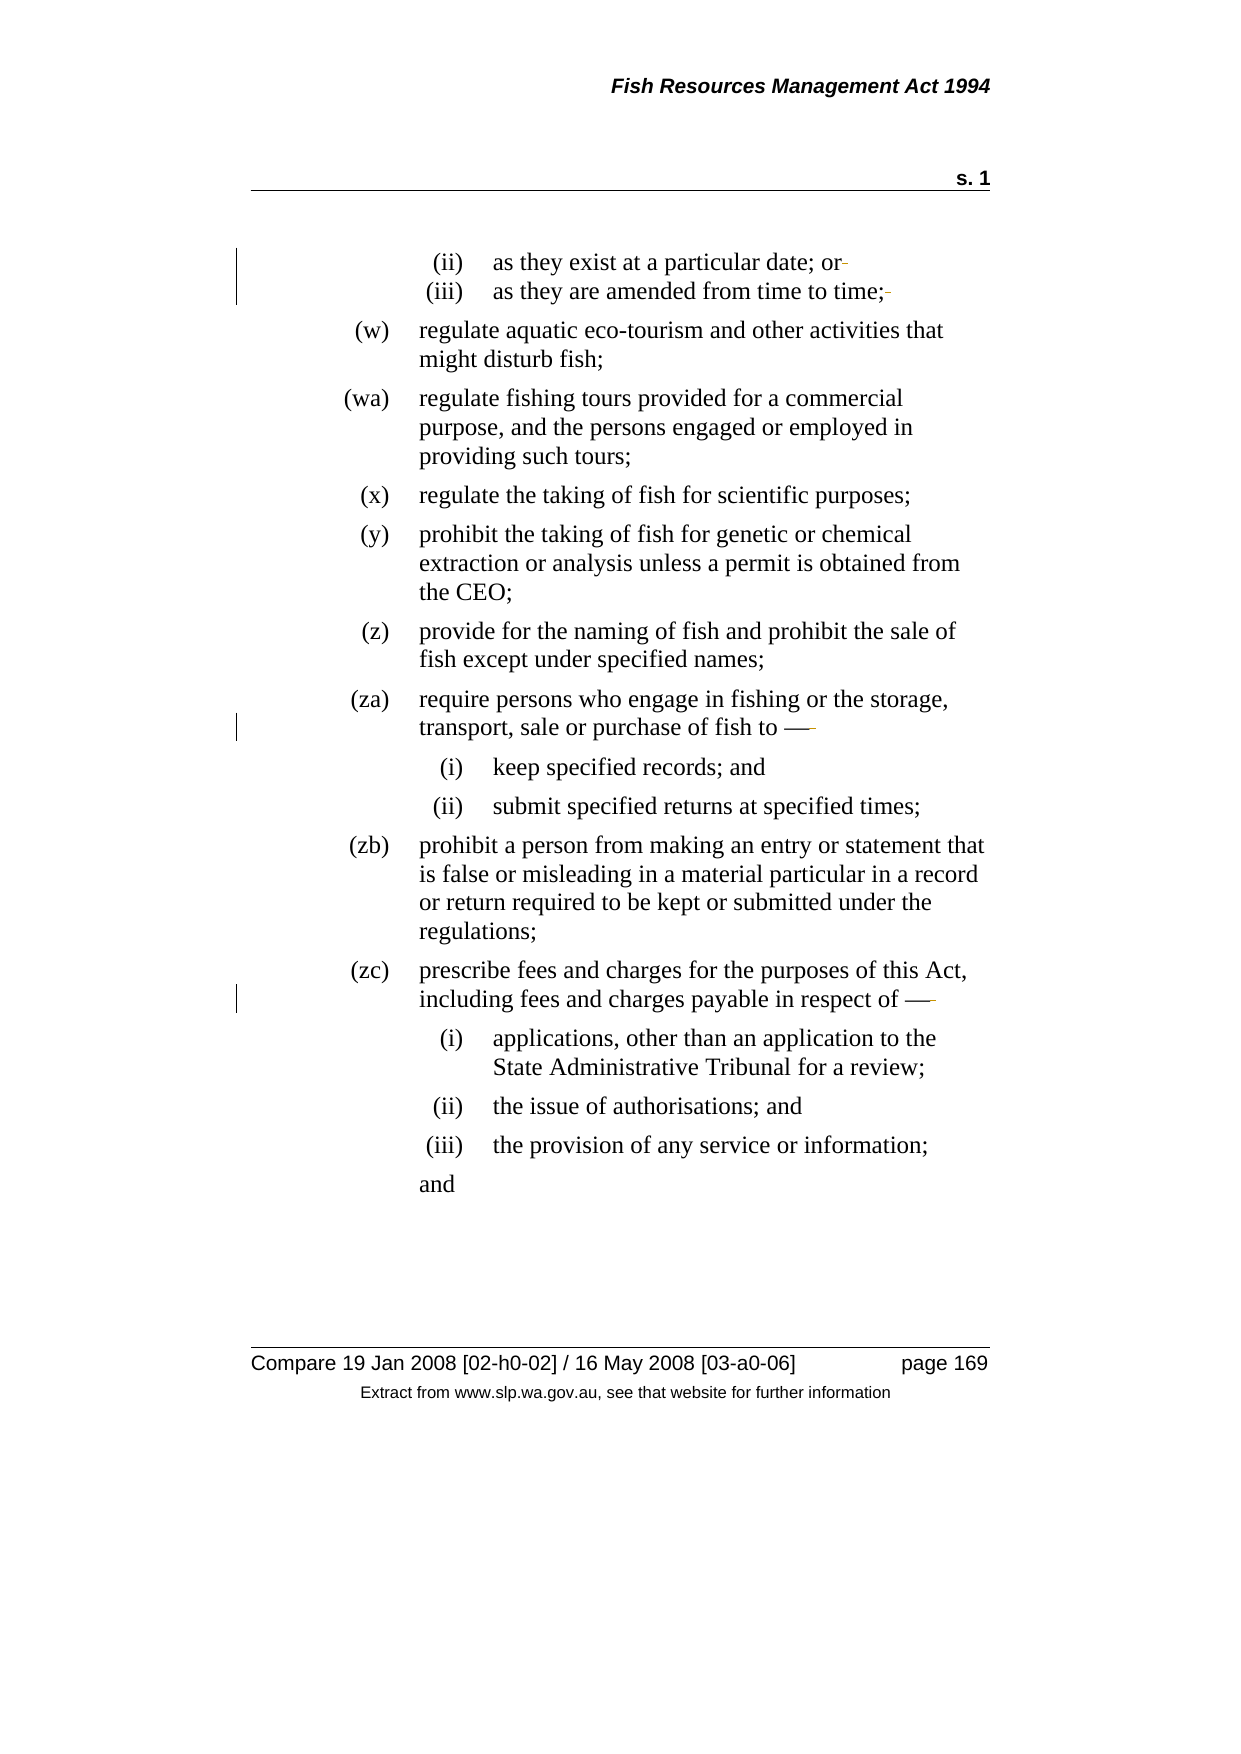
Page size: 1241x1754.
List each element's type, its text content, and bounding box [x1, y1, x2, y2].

text (z) provide for the naming of fish and prohibit the sale of fish except under specified names; [251, 616, 990, 673]
text (iii) as they are amended from time to time; [251, 276, 990, 305]
text (za) require persons who engage in fishing or the storage, transport, sale or purchase of fish to — [251, 684, 990, 741]
text (ii) the issue of authorisations; and [251, 1091, 990, 1120]
text (zb) prohibit a person from making an entry or statement that is false or misleading in a material particular in a record or return required to be kept or submitted under the regulations; [251, 830, 990, 945]
text (ii) as they exist at a particular date; or [251, 247, 990, 276]
text (wa) regulate fishing tours provided for a commercial purpose, and the persons engaged or employed in providing such tours; [251, 383, 990, 469]
text (y) prohibit the taking of fish for genetic or chemical extraction or analysis unless a permit is obtained from the CEO; [251, 519, 990, 605]
text (x) regulate the taking of fish for scientific purposes; [251, 480, 990, 509]
text (ii) submit specified returns at specified times; [251, 791, 990, 819]
text (w) regulate aquatic eco-tourism and other activities that might disturb fish; [251, 315, 990, 373]
text (i) applications, other than an application to the State Administrative Tribunal for a review; [251, 1023, 990, 1081]
text (iii) the provision of any service or information; [251, 1130, 990, 1159]
text (i) keep specified records; and [251, 752, 990, 780]
text (zc) prescribe fees and charges for the purposes of this Act, including fees and charges payable in respect of — [251, 955, 990, 1013]
text and [251, 1169, 990, 1198]
